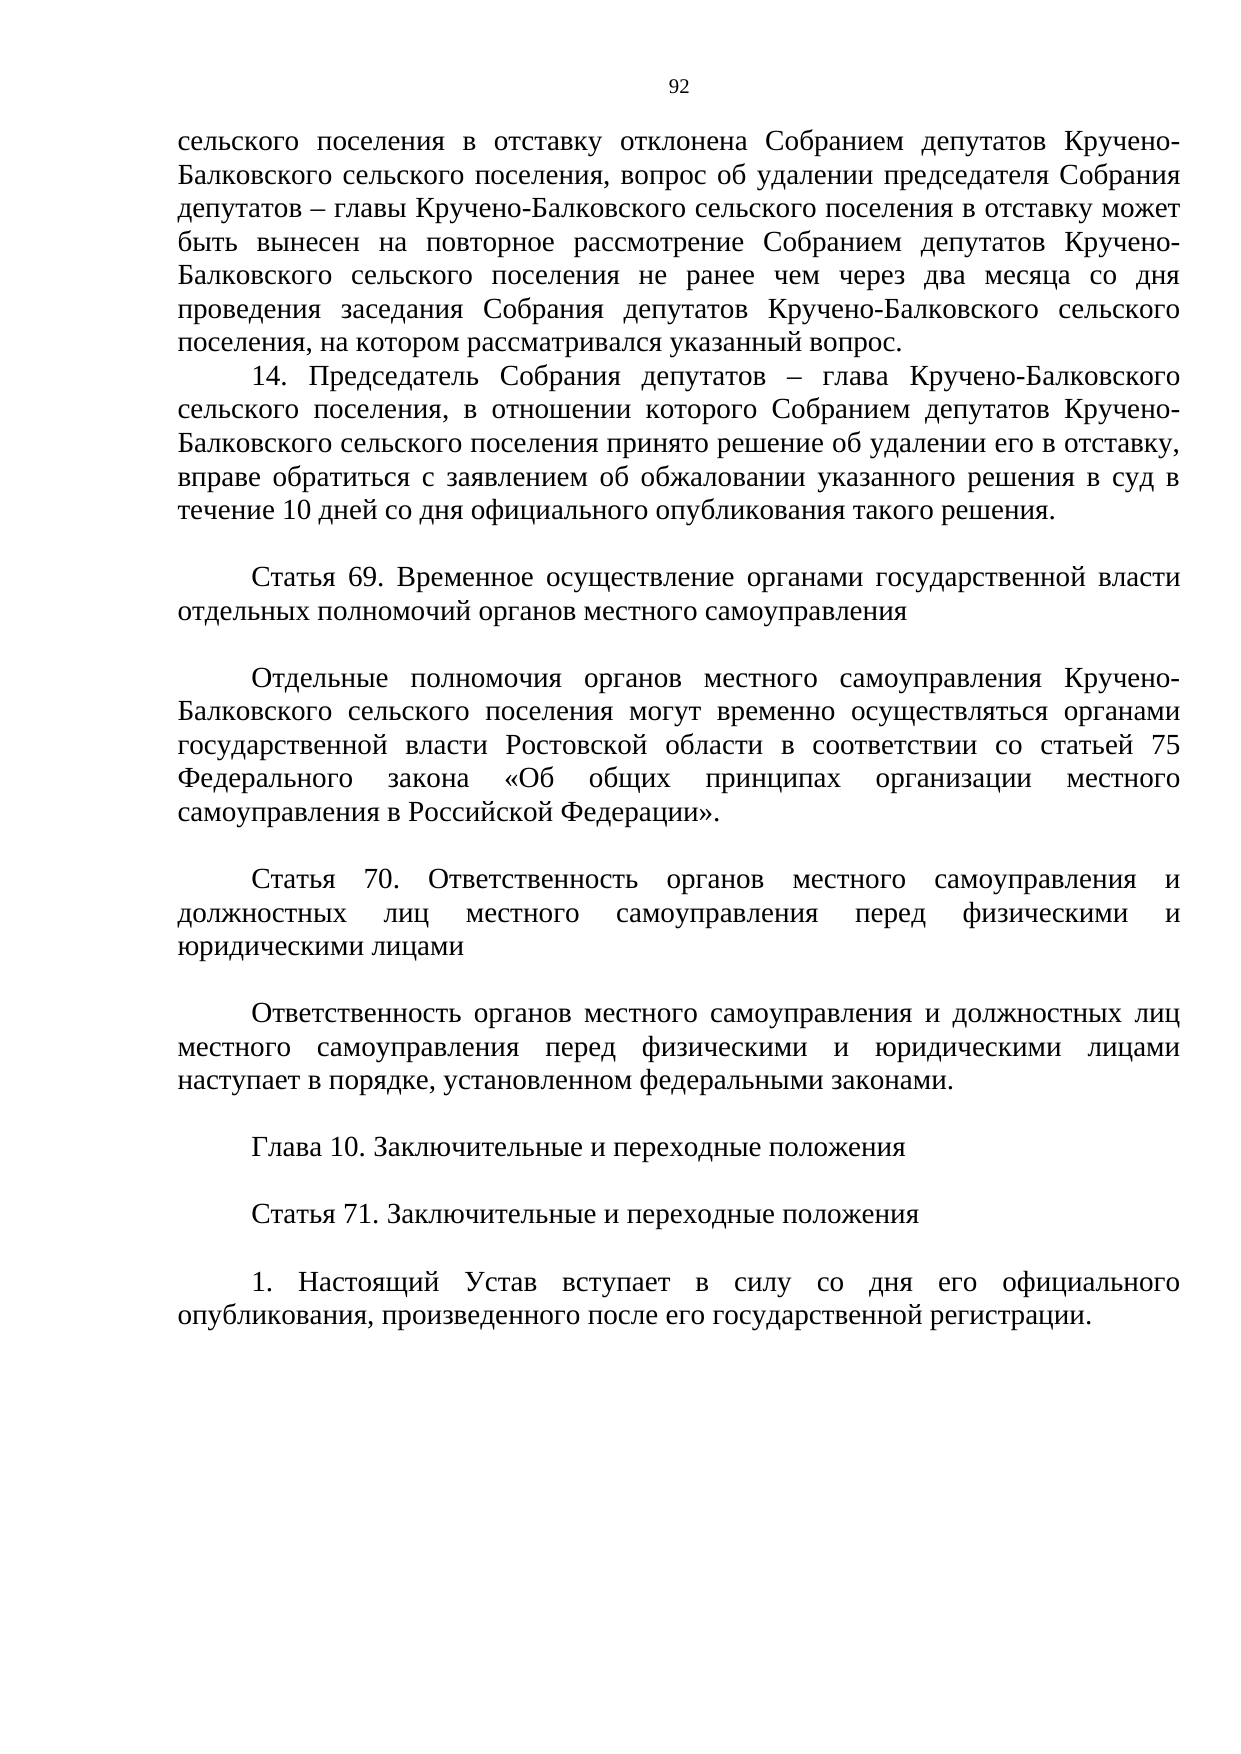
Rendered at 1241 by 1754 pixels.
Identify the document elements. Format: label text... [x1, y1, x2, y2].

text Отдельные полномочия органов местного самоуправления Кручено-Балковского сельского поселения могут временно осуществляться органами государственной власти Ростовской области в соответствии со статьей 75 Федерального закона «Об общих принципах организации местного самоуправления в Российской Федерации». [177, 660, 1181, 828]
text 1. Настоящий Устав вступает в силу со дня его официального опубликования, произведенного после его государственной регистрации. [177, 1264, 1181, 1331]
text Статья 70. Ответственность органов местного самоуправления и должностных лиц местного самоуправления перед физическими и юридическими лицами [177, 861, 1181, 962]
text Глава 10. Заключительные и переходные положения [177, 1129, 1181, 1163]
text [177, 123, 1181, 358]
text 14. Председатель Собрания депутатов – глава Кручено-Балковского сельского поселения, в отношении которого Собранием депутатов Кручено-Балковского сельского поселения принято решение об удалении его в отставку, вправе обратиться с заявлением об обжаловании указанного решения в суд в течение 10 дней со дня официального опубликования такого решения. [177, 358, 1181, 526]
text Ответственность органов местного самоуправления и должностных лиц местного самоуправления перед физическими и юридическими лицами наступает в порядке, установленном федеральными законами. [177, 995, 1181, 1096]
text Статья 69. Временное осуществление органами государственной власти отдельных полномочий органов местного самоуправления [177, 559, 1181, 626]
text Статья 71. Заключительные и переходные положения [177, 1197, 1181, 1230]
